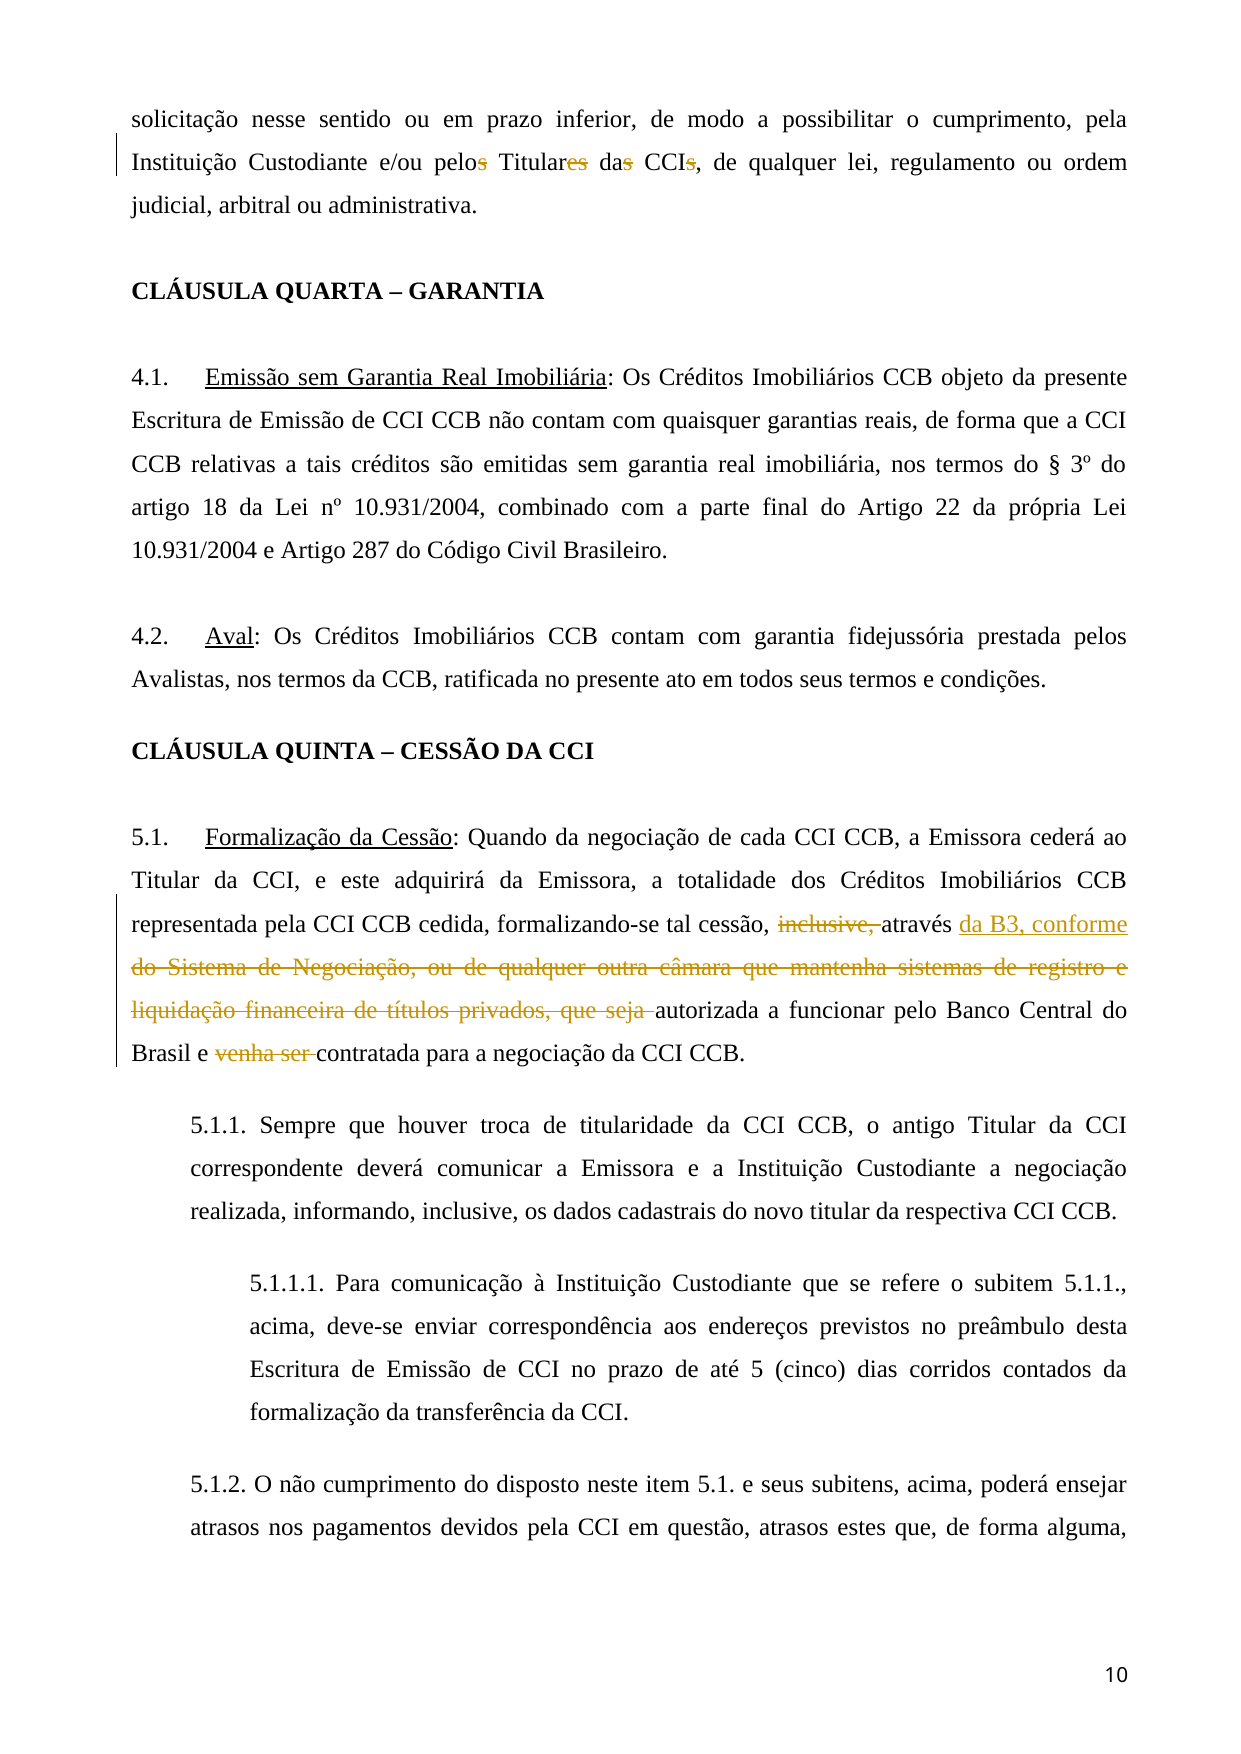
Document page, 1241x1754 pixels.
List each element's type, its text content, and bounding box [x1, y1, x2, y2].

text 4.2. Aval: Os Créditos Imobiliários CCB contam com garantia fidejussória prestada pelos Avalistas, nos termos da CCB, ratificada no presente ato em todos seus termos e condições. [131, 621, 1128, 693]
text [131, 104, 1128, 219]
text 5.1. Formalização da Cessão: Quando da negociação de cada CCI CCB, a Emissora cederá ao Titular da CCI, e este adquirirá da Emissora, a totalidade dos Créditos Imobiliários CCB representada pela CCI CCB cedida, formalizando-se tal cessão, através autorizada a funcionar pelo Banco Central do Brasil e contratada para a negociação da CCI CCB. [131, 969, 1128, 1067]
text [190, 1469, 1128, 1541]
text CLÁUSULA QUARTA – GARANTIA [131, 276, 1128, 305]
text 4.1. Emissão sem Garantia Real Imobiliária: Os Créditos Imobiliários CCB objeto da presente Escritura de Emissão de CCI CCB não contam com quaisquer garantias reais, de forma que a CCI CCB relativas a tais créditos são emitidas sem garantia real imobiliária, nos termos do § 3º do artigo 18 da Lei nº 10.931/2004, combinado com a parte final do Artigo 22 da própria Lei 10.931/2004 e Artigo 287 do Código Civil Brasileiro. [131, 362, 1128, 564]
text 5.1. Formalização da Cessão: Quando da negociação de cada CCI CCB, a Emissora cederá ao Titular da CCI, e este adquirirá da Emissora, a totalidade dos Créditos Imobiliários CCB representada pela CCI CCB cedida, formalizando-se tal cessão, através autorizada a funcionar pelo Banco Central do Brasil e contratada para a negociação da CCI CCB. [131, 822, 1128, 967]
text 5.1.1.1. Para comunicação à Instituição Custodiante que se refere o subitem 5.1.1., acima, deve-se enviar correspondência aos endereços previstos no preâmbulo desta Escritura de Emissão de CCI no prazo de até 5 (cinco) dias corridos contados da formalização da transferência da CCI. [249, 1268, 1128, 1426]
text 5.1.1. Sempre que houver troca de titularidade da CCI CCB, o antigo Titular da CCI correspondente deverá comunicar a Emissora e a Instituição Custodiante a negociação realizada, informando, inclusive, os dados cadastrais do novo titular da respectiva CCI CCB. [190, 1110, 1128, 1225]
subtitle CLÁUSULA QUINTA – CESSÃO DA CCI [131, 736, 1128, 765]
